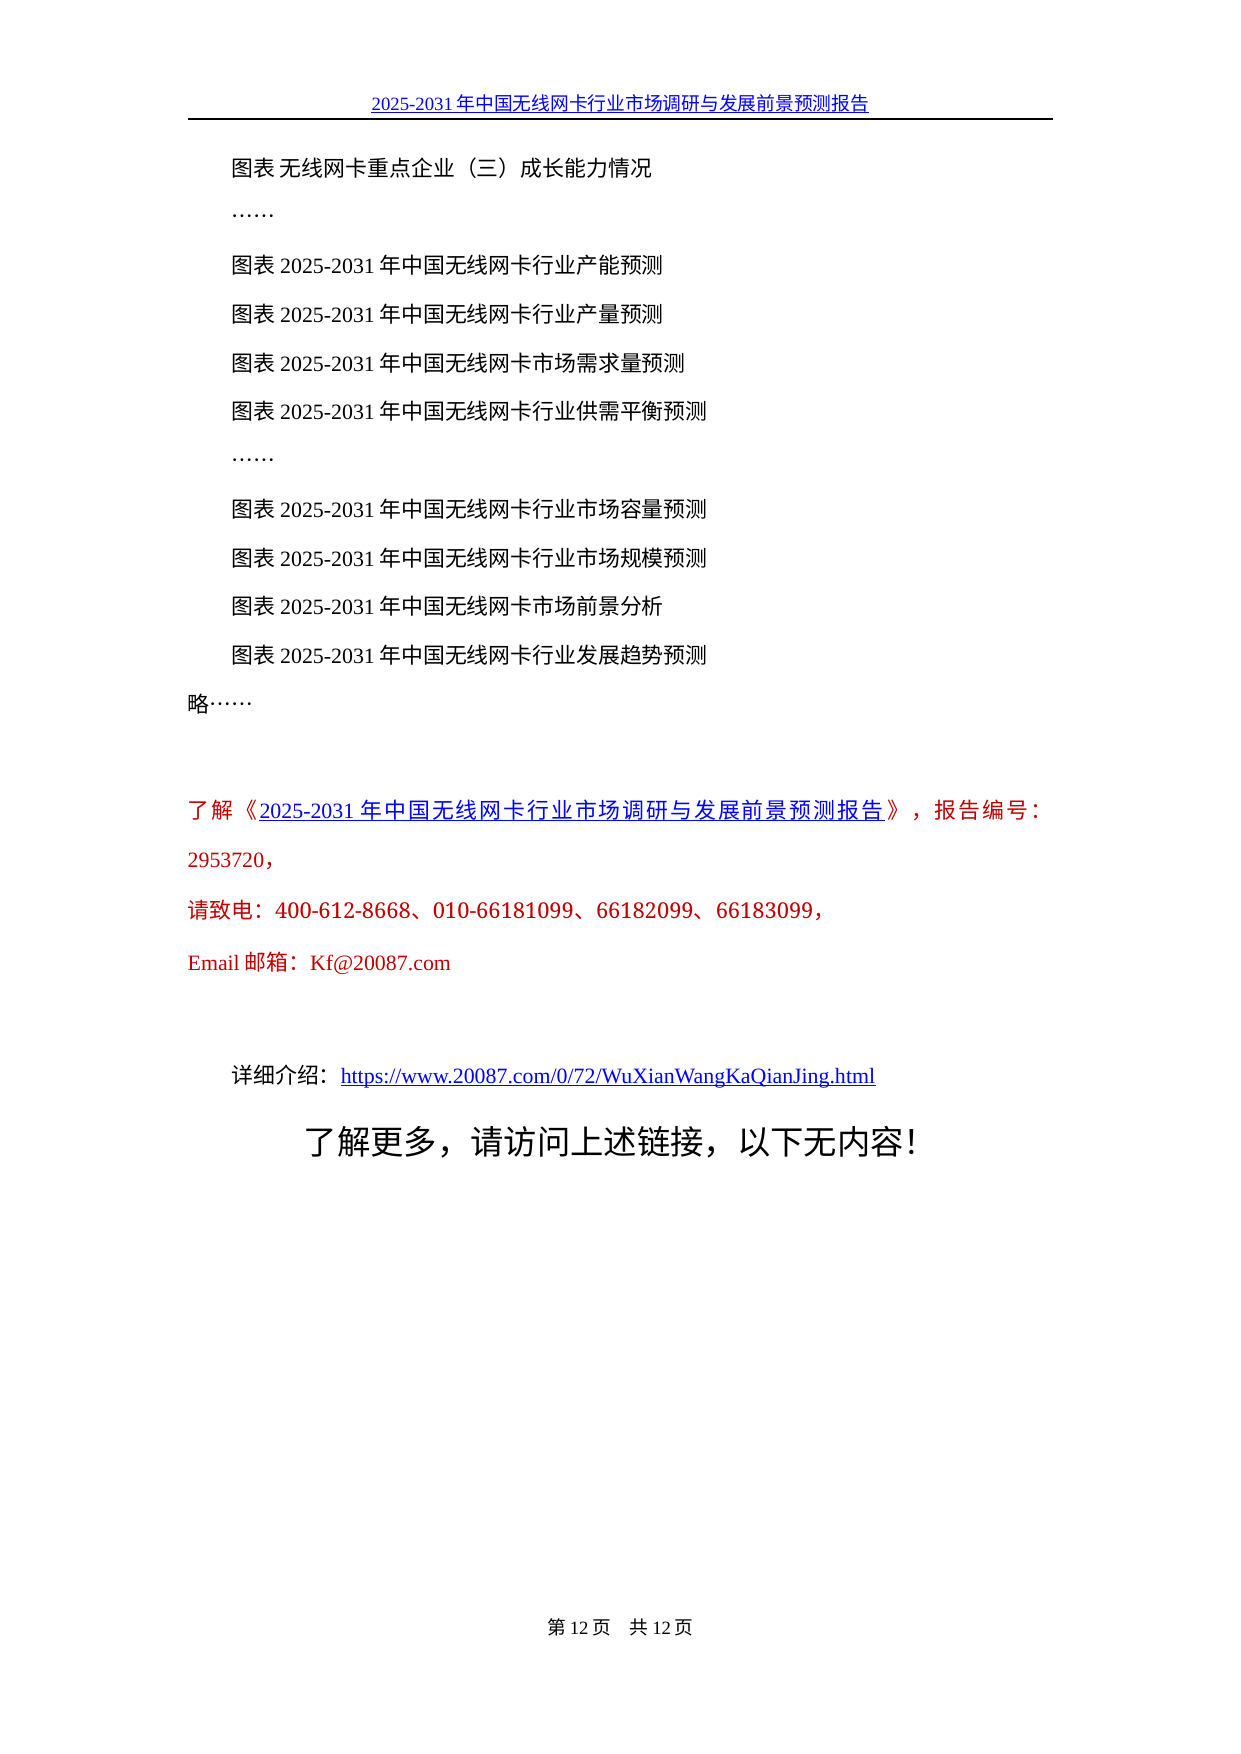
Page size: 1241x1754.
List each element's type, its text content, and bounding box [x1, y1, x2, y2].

text 了解《2025-2031年中国无线网卡行业市场调研与发展前景预测报告》，报告编号：2953720， [187, 793, 1053, 874]
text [187, 150, 1053, 719]
title 了解更多，请访问上述链接，以下无内容！ [187, 1108, 1053, 1173]
text 请致电：400-612-8668、010-66181099、66182099、66183099， [187, 893, 1053, 926]
text Email邮箱：Kf@20087.com [187, 945, 1053, 977]
text 详细介绍：https://www.20087.com/0/72/WuXianWangKaQianJing.html [187, 1058, 1053, 1090]
